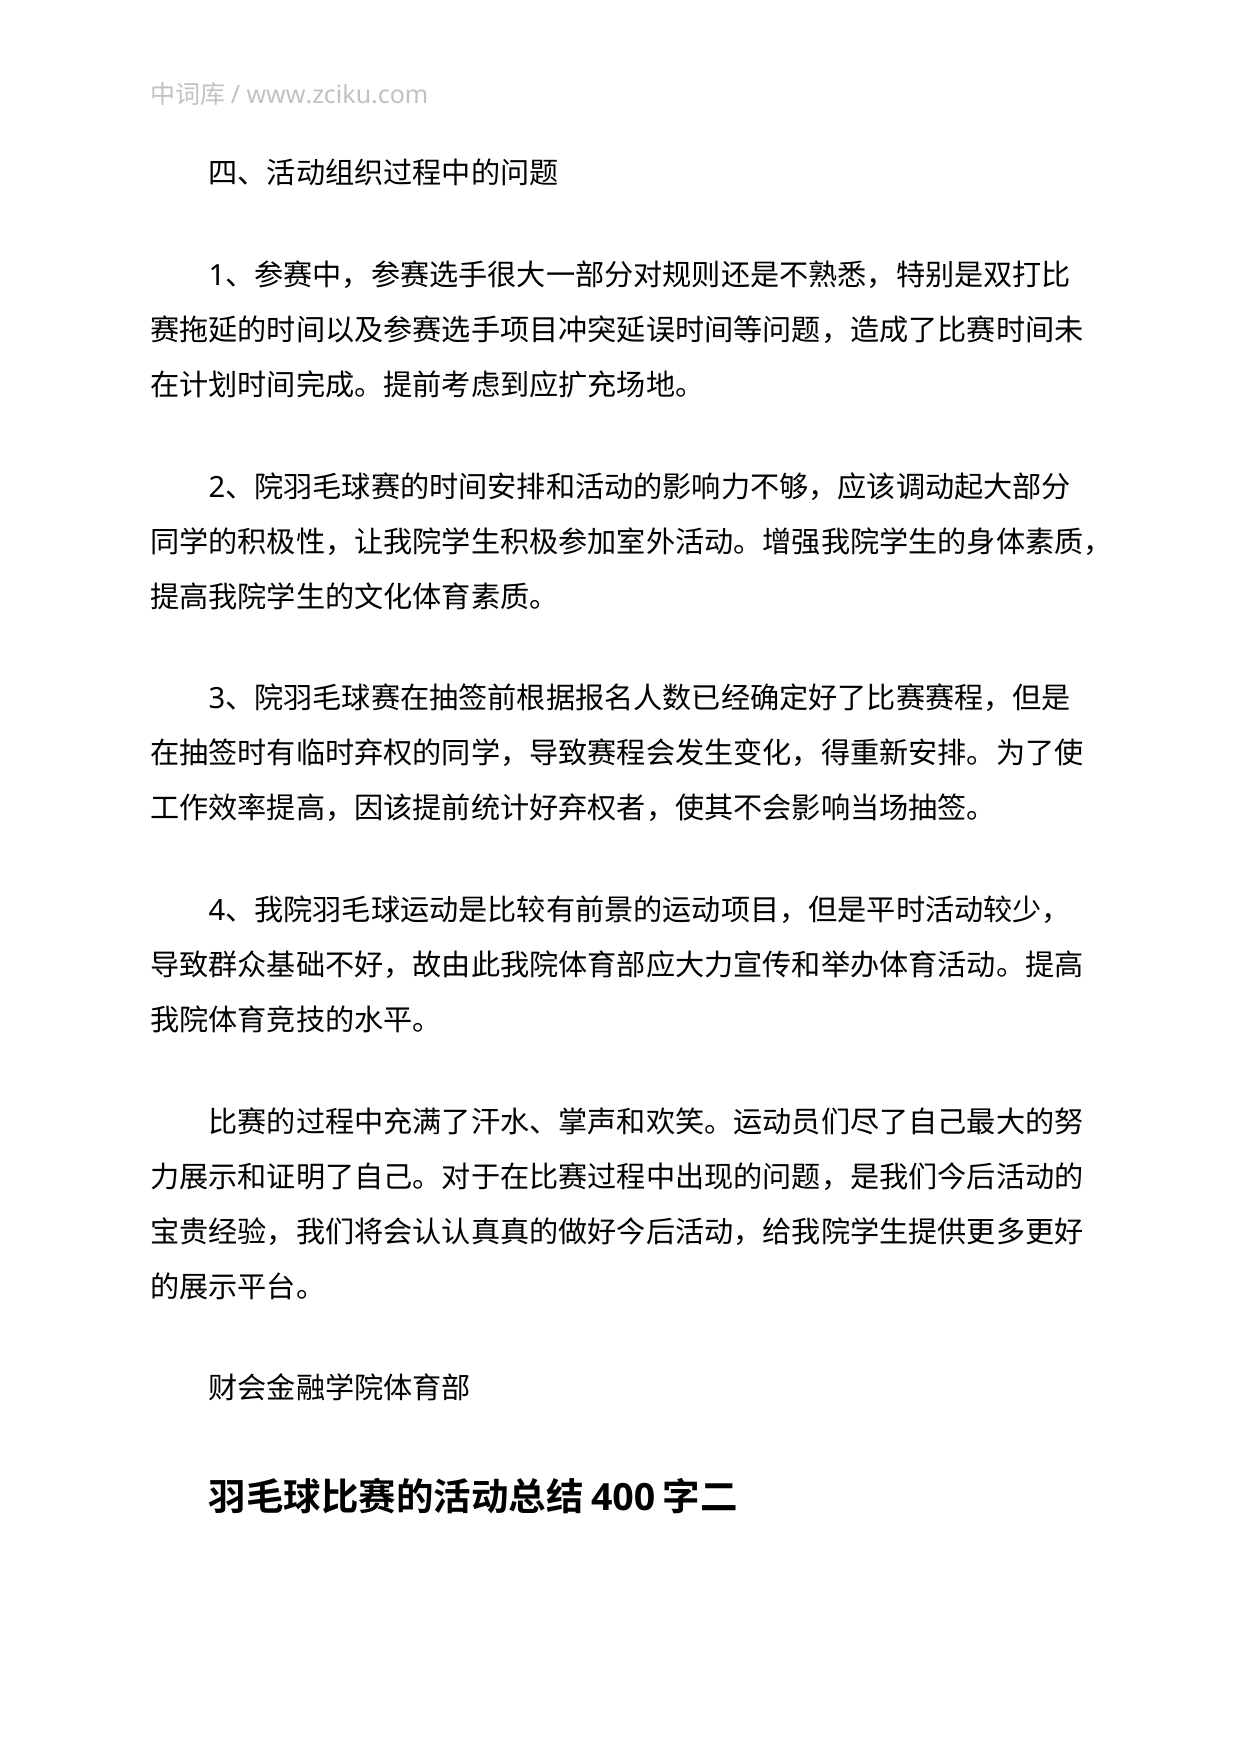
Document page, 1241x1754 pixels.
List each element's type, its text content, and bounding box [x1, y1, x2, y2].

text 2、院羽毛球赛的时间安排和活动的影响力不够，应该调动起大部分同学的积极性，让我院学生积极参加室外活动。增强我院学生的身体素质，提高我院学生的文化体育素质。 [150, 463, 1090, 616]
text 羽毛球比赛的活动总结400字二 [150, 1467, 1090, 1521]
text 3、院羽毛球赛在抽签前根据报名人数已经确定好了比赛赛程，但是在抽签时有临时弃权的同学，导致赛程会发生变化，得重新安排。为了使工作效率提高，因该提前统计好弃权者，使其不会影响当场抽签。 [150, 675, 1090, 827]
text 比赛的过程中充满了汗水、掌声和欢笑。运动员们尽了自己最大的努力展示和证明了自己。对于在比赛过程中出现的问题，是我们今后活动的宝贵经验，我们将会认认真真的做好今后活动，给我院学生提供更多更好的展示平台。 [150, 1098, 1090, 1305]
text 财会金融学院体育部 [150, 1365, 1090, 1407]
text 4、我院羽毛球运动是比较有前景的运动项目，但是平时活动较少，导致群众基础不好，故由此我院体育部应大力宣传和举办体育活动。提高我院体育竞技的水平。 [150, 887, 1090, 1039]
text 四、活动组织过程中的问题 [150, 150, 1090, 192]
text 1、参赛中，参赛选手很大一部分对规则还是不熟悉，特别是双打比赛拖延的时间以及参赛选手项目冲突延误时间等问题，造成了比赛时间未在计划时间完成。提前考虑到应扩充场地。 [150, 252, 1090, 404]
